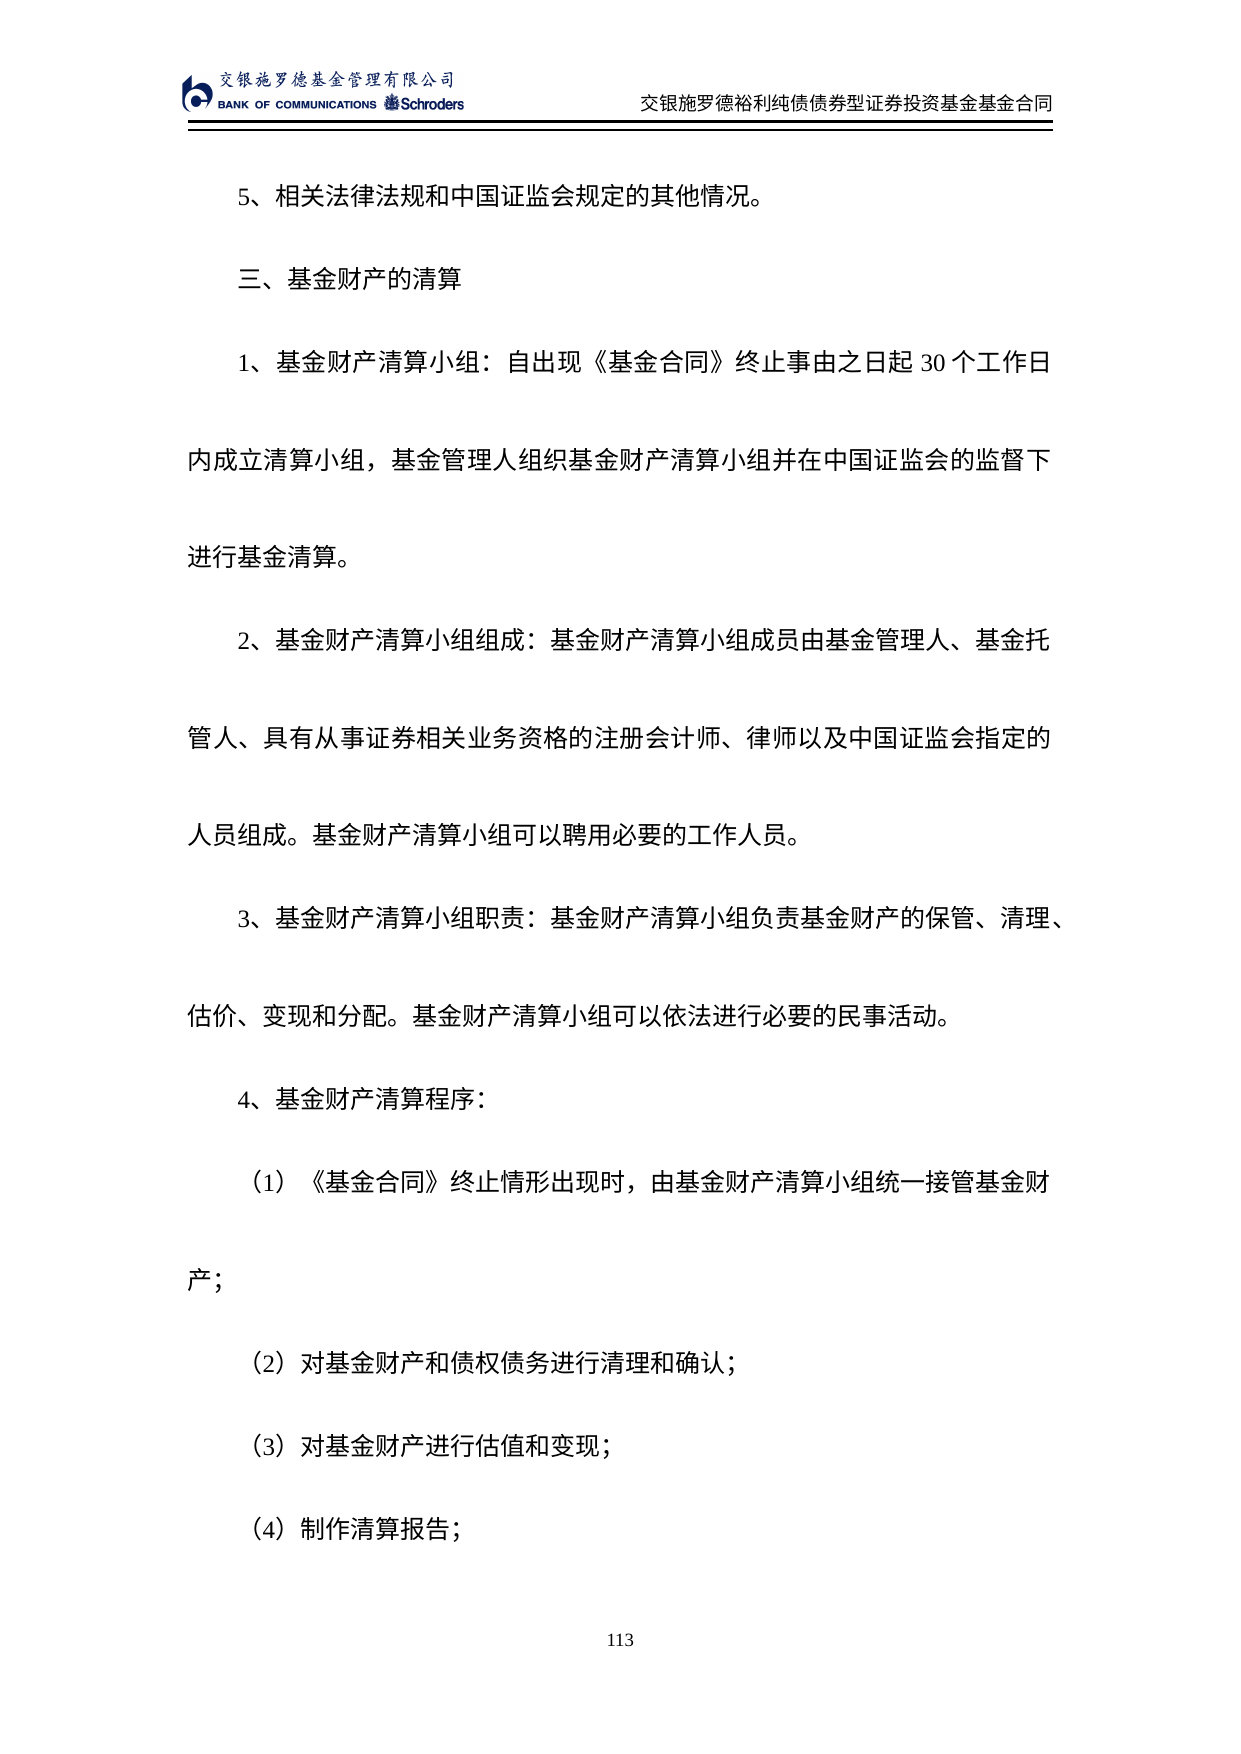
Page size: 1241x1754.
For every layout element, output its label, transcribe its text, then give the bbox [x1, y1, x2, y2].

text （1）《基金合同》终止情形出现时，由基金财产清算小组统一接管基金财产； [187, 1148, 1053, 1311]
text 3、基金财产清算小组职责：基金财产清算小组负责基金财产的保管、清理、估价、变现和分配。基金财产清算小组可以依法进行必要的民事活动。 [187, 884, 1053, 1047]
text 5、相关法律法规和中国证监会规定的其他情况。 [187, 162, 1053, 227]
text 1、基金财产清算小组：自出现《基金合同》终止事由之日起30个工作日内成立清算小组，基金管理人组织基金财产清算小组并在中国证监会的监督下进行基金清算。 [187, 328, 1053, 588]
text （2）对基金财产和债权债务进行清理和确认； [187, 1329, 1053, 1394]
picture [182, 71, 464, 112]
text 4、基金财产清算程序： [187, 1065, 1053, 1130]
text 2、基金财产清算小组组成：基金财产清算小组成员由基金管理人、基金托管人、具有从事证券相关业务资格的注册会计师、律师以及中国证监会指定的人员组成。基金财产清算小组可以聘用必要的工作人员。 [187, 606, 1053, 866]
text （3）对基金财产进行估值和变现； [187, 1412, 1053, 1477]
text （4）制作清算报告； [187, 1495, 1053, 1560]
text 三、基金财产的清算 [187, 245, 1053, 310]
